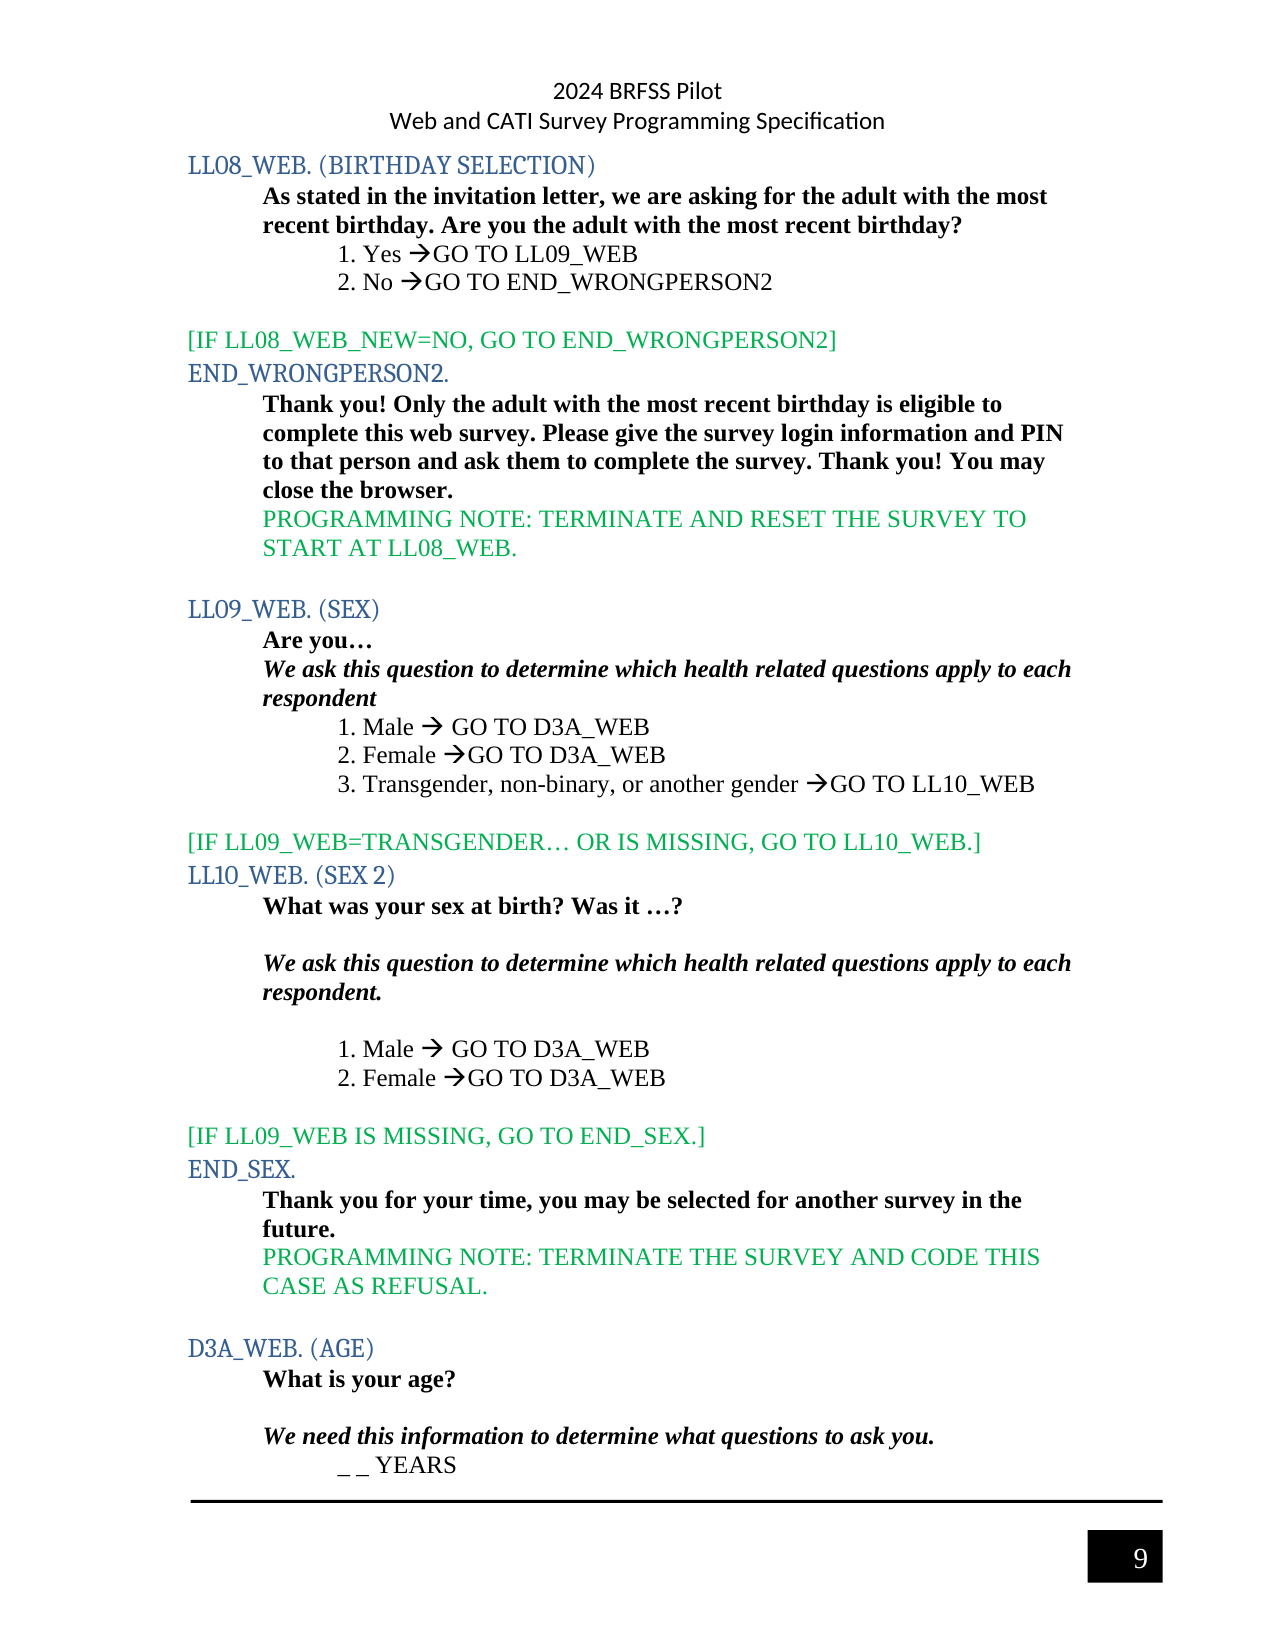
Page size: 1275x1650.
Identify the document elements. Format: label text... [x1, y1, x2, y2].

text PROGRAMMING NOTE: TERMINATE THE SURVEY AND CODE THIS CASE AS REFUSAL. [262, 1242, 1087, 1300]
subtitle LL08_WEB. (BIRTHDAY SELECTION) [187, 150, 1087, 181]
text We ask this question to determine which health related questions apply to each respondent [262, 654, 1087, 712]
text 1. Male GO TO D3A_WEB [337, 712, 1087, 741]
text We ask this question to determine which health related questions apply to each respondent. [262, 948, 1087, 1006]
subtitle LL09_WEB. (SEX) [187, 594, 1087, 626]
text 2. Female GO TO D3A_WEB [337, 1063, 1087, 1092]
text [IF LL09_WEB IS MISSING, GO TO END_SEX.] [187, 1121, 1087, 1149]
text 1. Male GO TO D3A_WEB [337, 1034, 1087, 1063]
text PROGRAMMING NOTE: TERMINATE AND RESET THE SURVEY TO START AT LL08_WEB. [262, 504, 1087, 561]
subtitle LL10_WEB. (SEX 2) [187, 860, 1087, 891]
text 2. No GO TO END_WRONGPERSON2 [337, 267, 1087, 296]
text [IF LL08_WEB_NEW=NO, GO TO END_WRONGPERSON2] [187, 325, 1087, 354]
subtitle END_SEX. [187, 1154, 1087, 1185]
text Thank you! Only the adult with the most recent birthday is eligible to complete this web survey. Please give the survey login information and PIN to that person and ask them to complete the survey. Thank you! You may close the browser. [262, 389, 1087, 504]
text _ _ YEARS [262, 1450, 1087, 1479]
text 3. Transgender, non-binary, or another gender GO TO LL10_WEB [337, 769, 1087, 798]
text [IF LL09_WEB=TRANSGENDER… OR IS MISSING, GO TO LL10_WEB.] [187, 827, 1087, 856]
text We need this information to determine what questions to ask you. [262, 1421, 1087, 1450]
text What was your sex at birth? Was it …? [262, 891, 1087, 919]
text Are you… [262, 626, 1087, 654]
subtitle END_WRONGPERSON2. [187, 358, 1087, 389]
text 1. Yes GO TO LL09_WEB [337, 239, 1087, 267]
text 2. Female GO TO D3A_WEB [337, 741, 1087, 769]
text What is your age? [262, 1364, 1087, 1393]
subtitle D3A_WEB. (AGE) [187, 1333, 1087, 1364]
text As stated in the invitation letter, we are asking for the adult with the most recent birthday. Are you the adult with the most recent birthday? [262, 181, 1087, 239]
text Thank you for your time, you may be selected for another survey in the future. [262, 1185, 1087, 1242]
